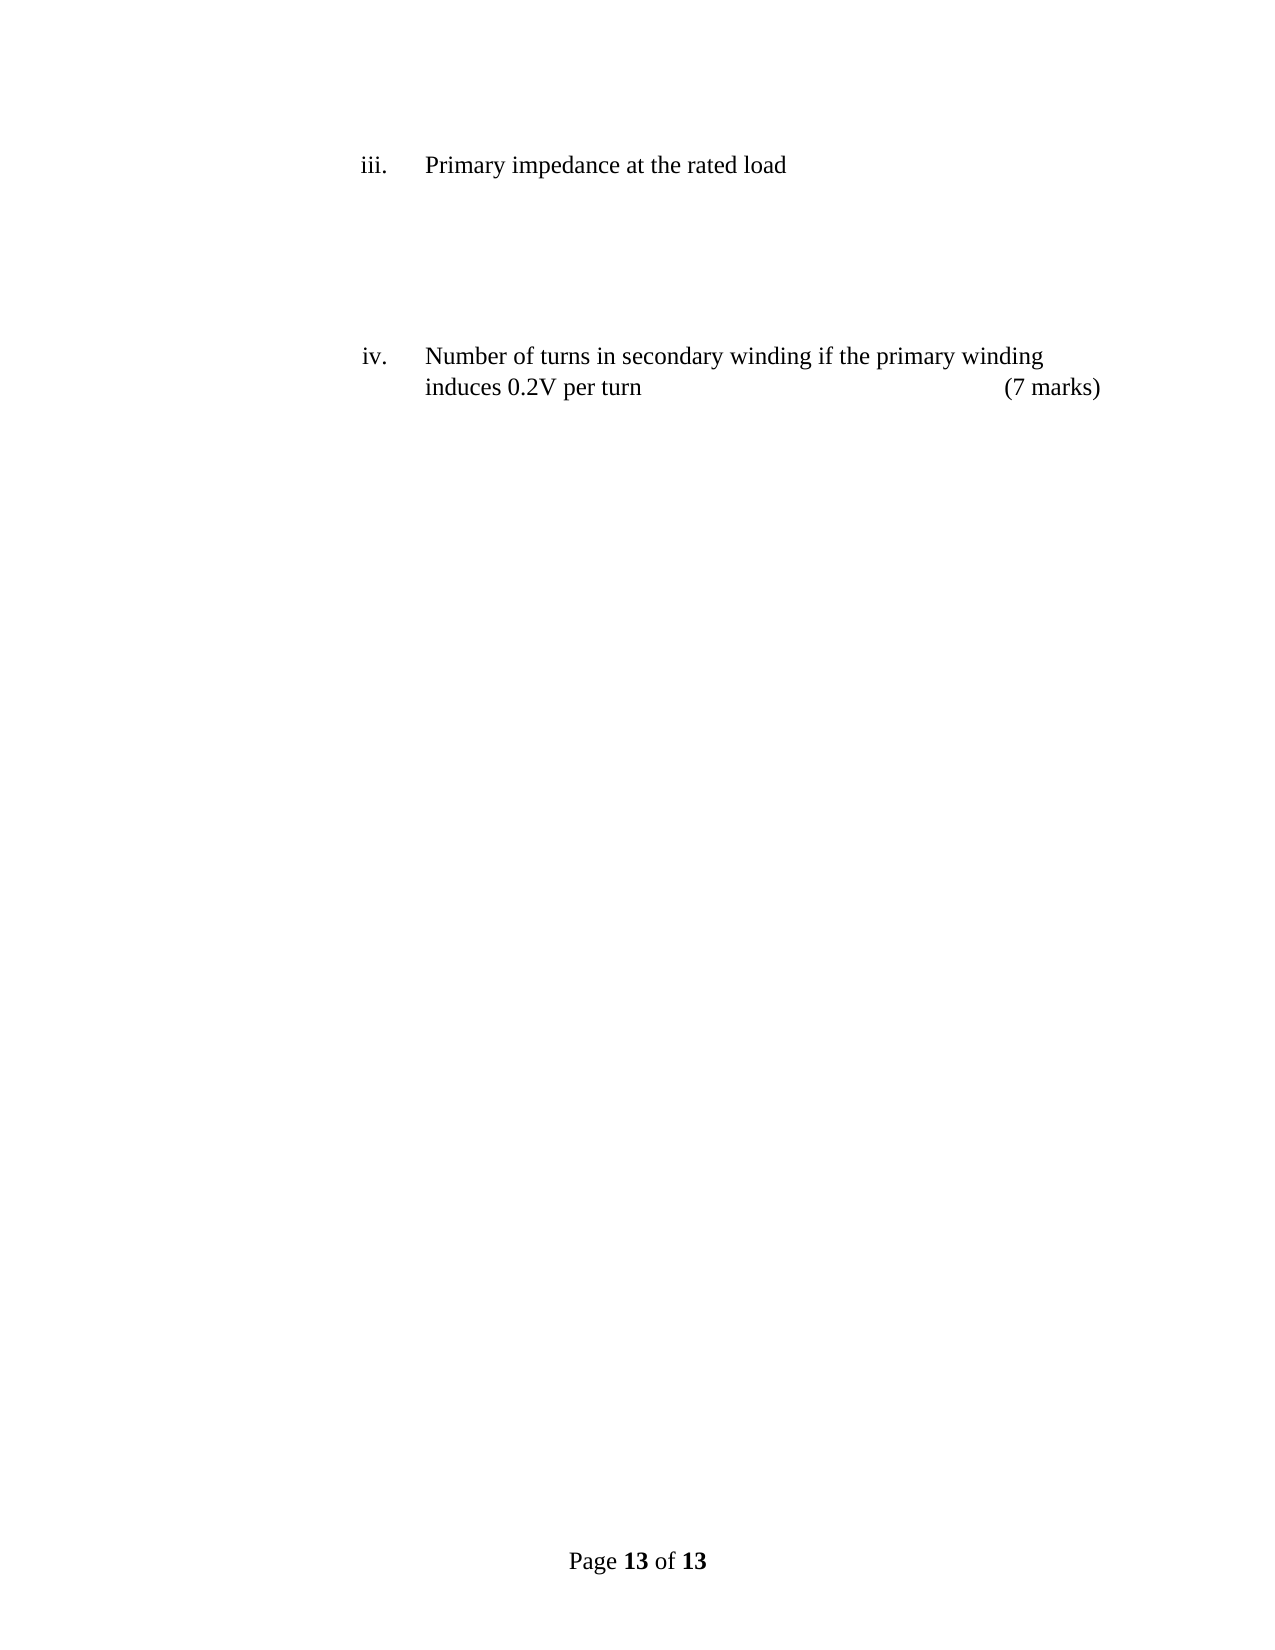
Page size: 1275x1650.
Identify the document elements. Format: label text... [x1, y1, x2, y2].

list Number of turns in secondary winding if the primary winding induces 0.2V per turn (7 marks) [387, 341, 1125, 401]
list Primary impedance at the rated load [387, 150, 1125, 179]
